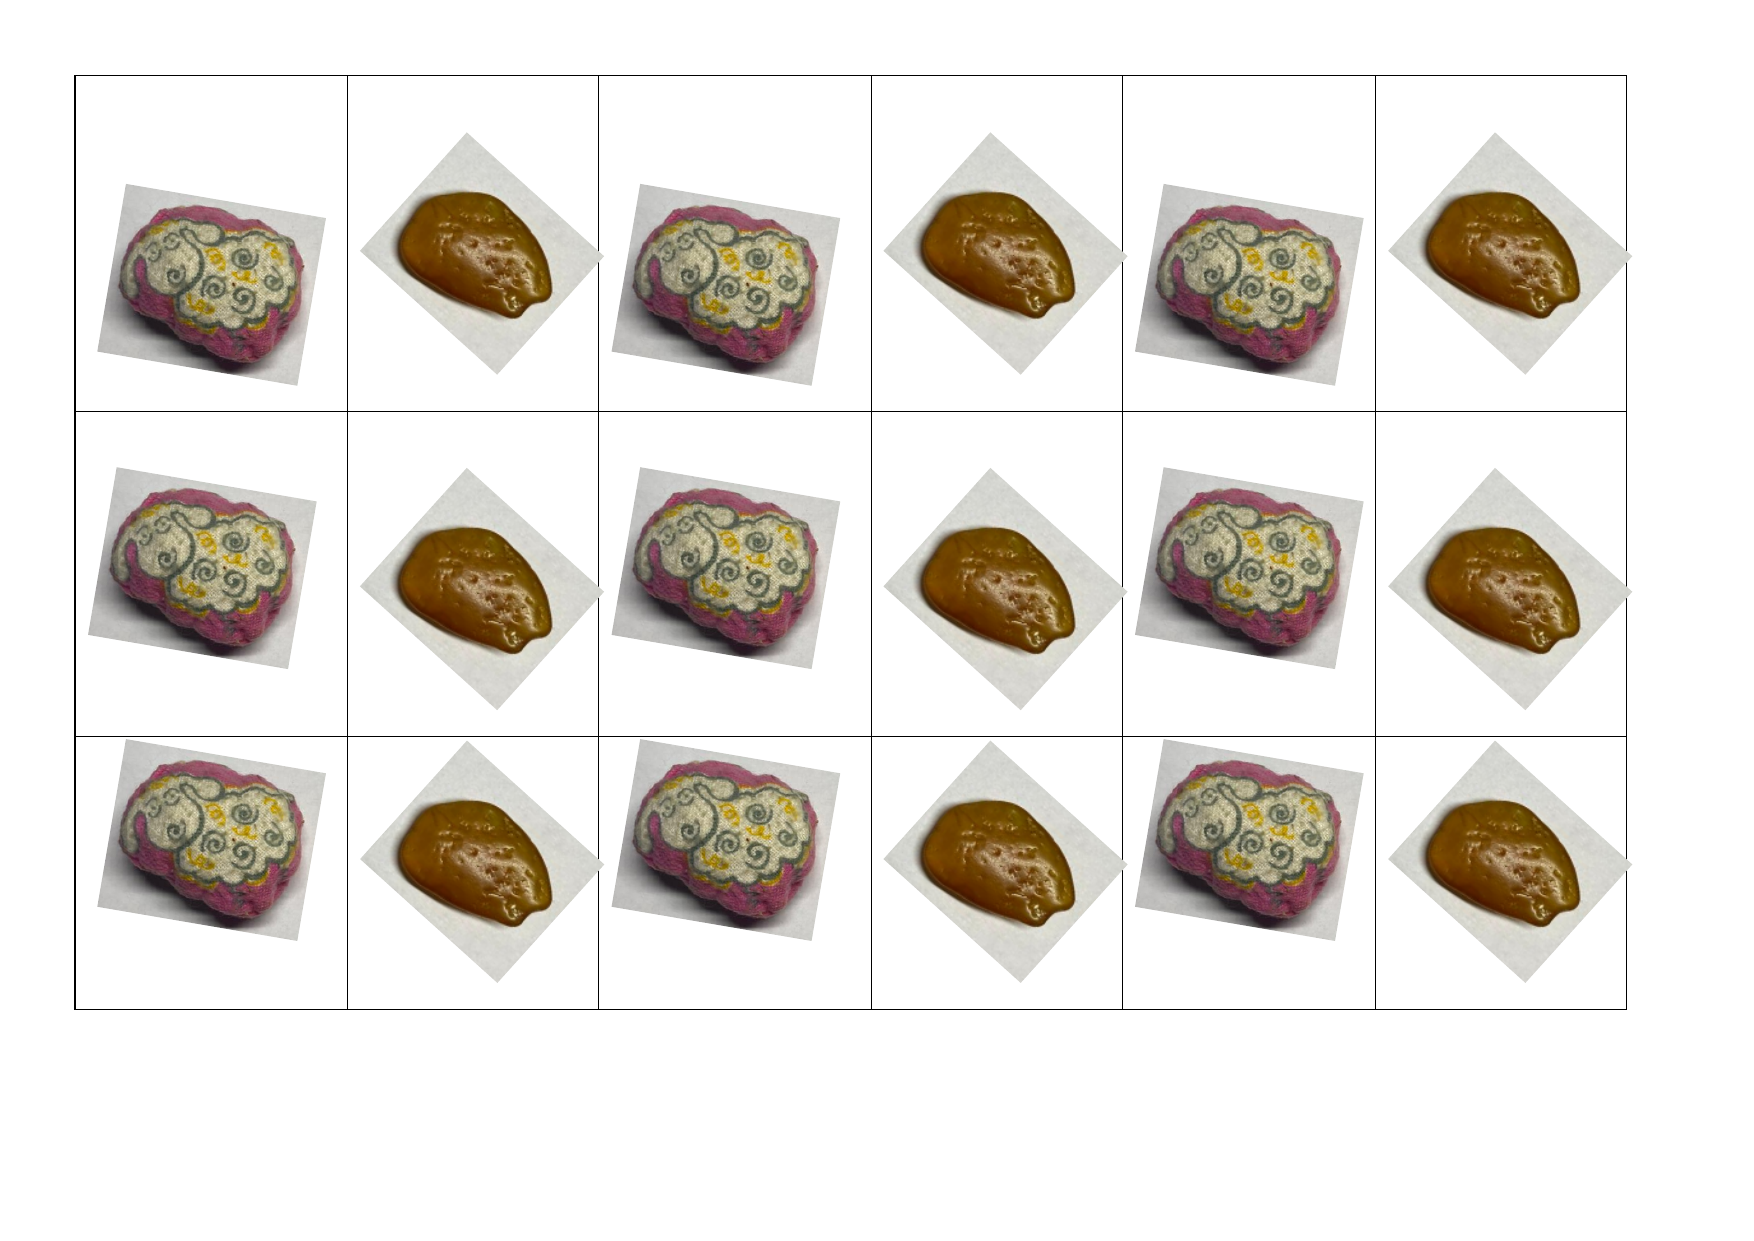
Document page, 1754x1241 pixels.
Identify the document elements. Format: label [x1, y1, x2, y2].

picture [883, 740, 1128, 983]
table_header [348, 76, 598, 411]
table_cell [872, 737, 1122, 1009]
picture [359, 132, 605, 375]
table_cell [1376, 412, 1626, 736]
picture [883, 467, 1128, 711]
picture [1134, 183, 1364, 386]
picture [88, 467, 317, 670]
table_header [1376, 76, 1626, 411]
picture [611, 183, 841, 386]
picture [97, 739, 326, 941]
picture [883, 132, 1128, 375]
table_cell [348, 412, 598, 736]
picture [1134, 739, 1364, 941]
table_cell [1123, 737, 1375, 1009]
picture [97, 183, 326, 386]
picture [359, 467, 605, 711]
picture [1134, 467, 1364, 670]
table_header [76, 76, 347, 411]
table_header [599, 76, 871, 411]
table_cell [872, 412, 1122, 736]
table_cell [1376, 737, 1626, 1009]
table_cell [599, 737, 871, 1009]
table_cell [348, 737, 598, 1009]
picture [611, 467, 841, 670]
picture [1388, 467, 1633, 711]
table_cell [1123, 412, 1375, 736]
table_cell [76, 412, 347, 736]
picture [360, 740, 605, 983]
picture [1388, 132, 1633, 375]
table_cell [76, 737, 347, 1009]
table_header [872, 76, 1122, 411]
picture [1388, 740, 1633, 983]
table_header [1123, 76, 1375, 411]
picture [611, 739, 841, 941]
table_cell [599, 412, 871, 736]
